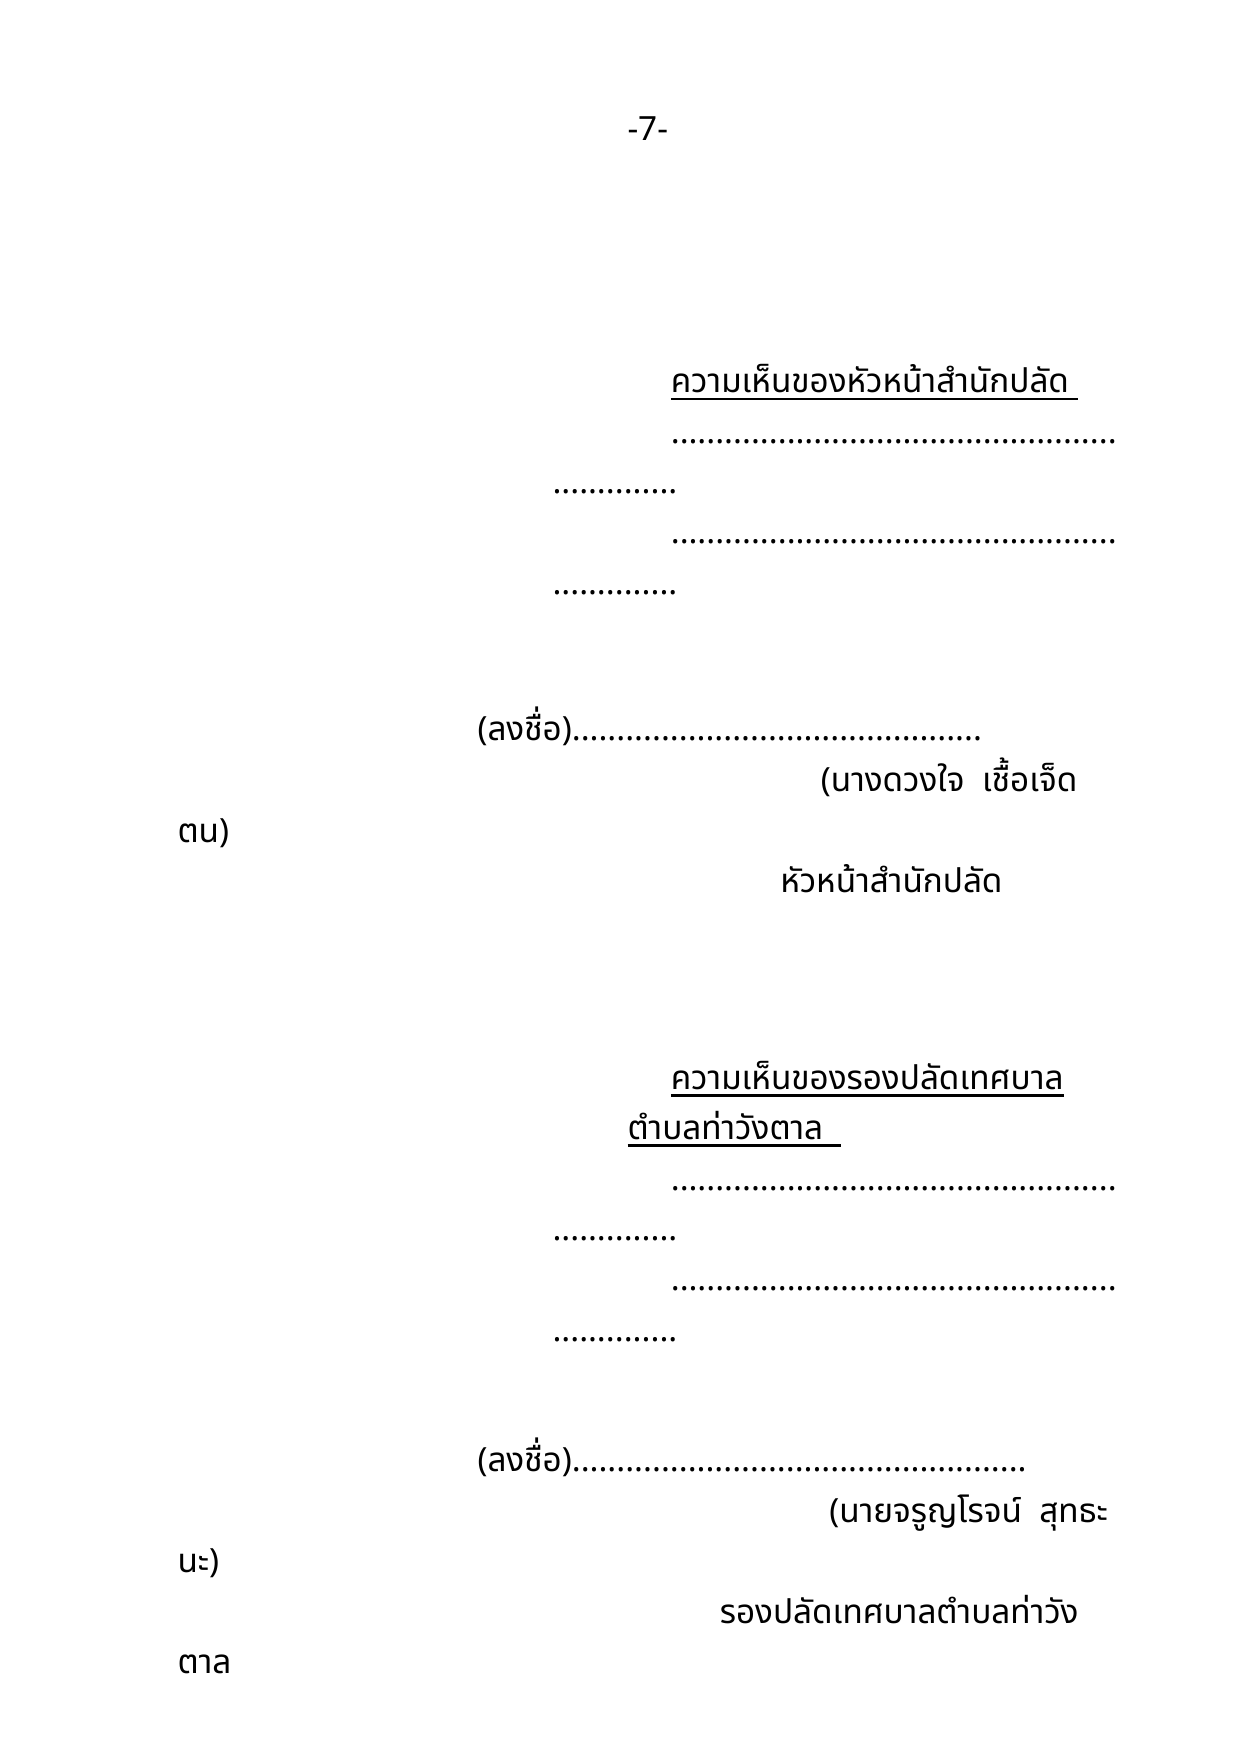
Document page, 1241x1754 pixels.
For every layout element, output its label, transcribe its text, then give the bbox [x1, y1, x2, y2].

text (ลงชื่อ)................................................... [477, 1390, 1122, 1486]
text (นางดวงใจ เชื้อเจ็ดตน) [177, 756, 1122, 857]
text ................................................................ [552, 1154, 1122, 1255]
text ................................................................ [552, 408, 1122, 508]
text ................................................................ [552, 1255, 1122, 1356]
text (ลงชื่อ).............................................. [477, 660, 1122, 756]
text -7- [552, 105, 1122, 156]
text รองปลัดเทศบาลตำบลท่าวังตาล [177, 1588, 1122, 1688]
text (นายจรูญโรจน์ สุทธะนะ) [177, 1486, 1122, 1588]
text ................................................................ [552, 508, 1122, 609]
text ความเห็นของรองปลัดเทศบาลตำบลท่าวังตาล [627, 1054, 1122, 1154]
text หัวหน้าสำนักปลัด [177, 857, 1122, 953]
text ความเห็นของหัวหน้าสำนักปลัด [627, 357, 1122, 408]
